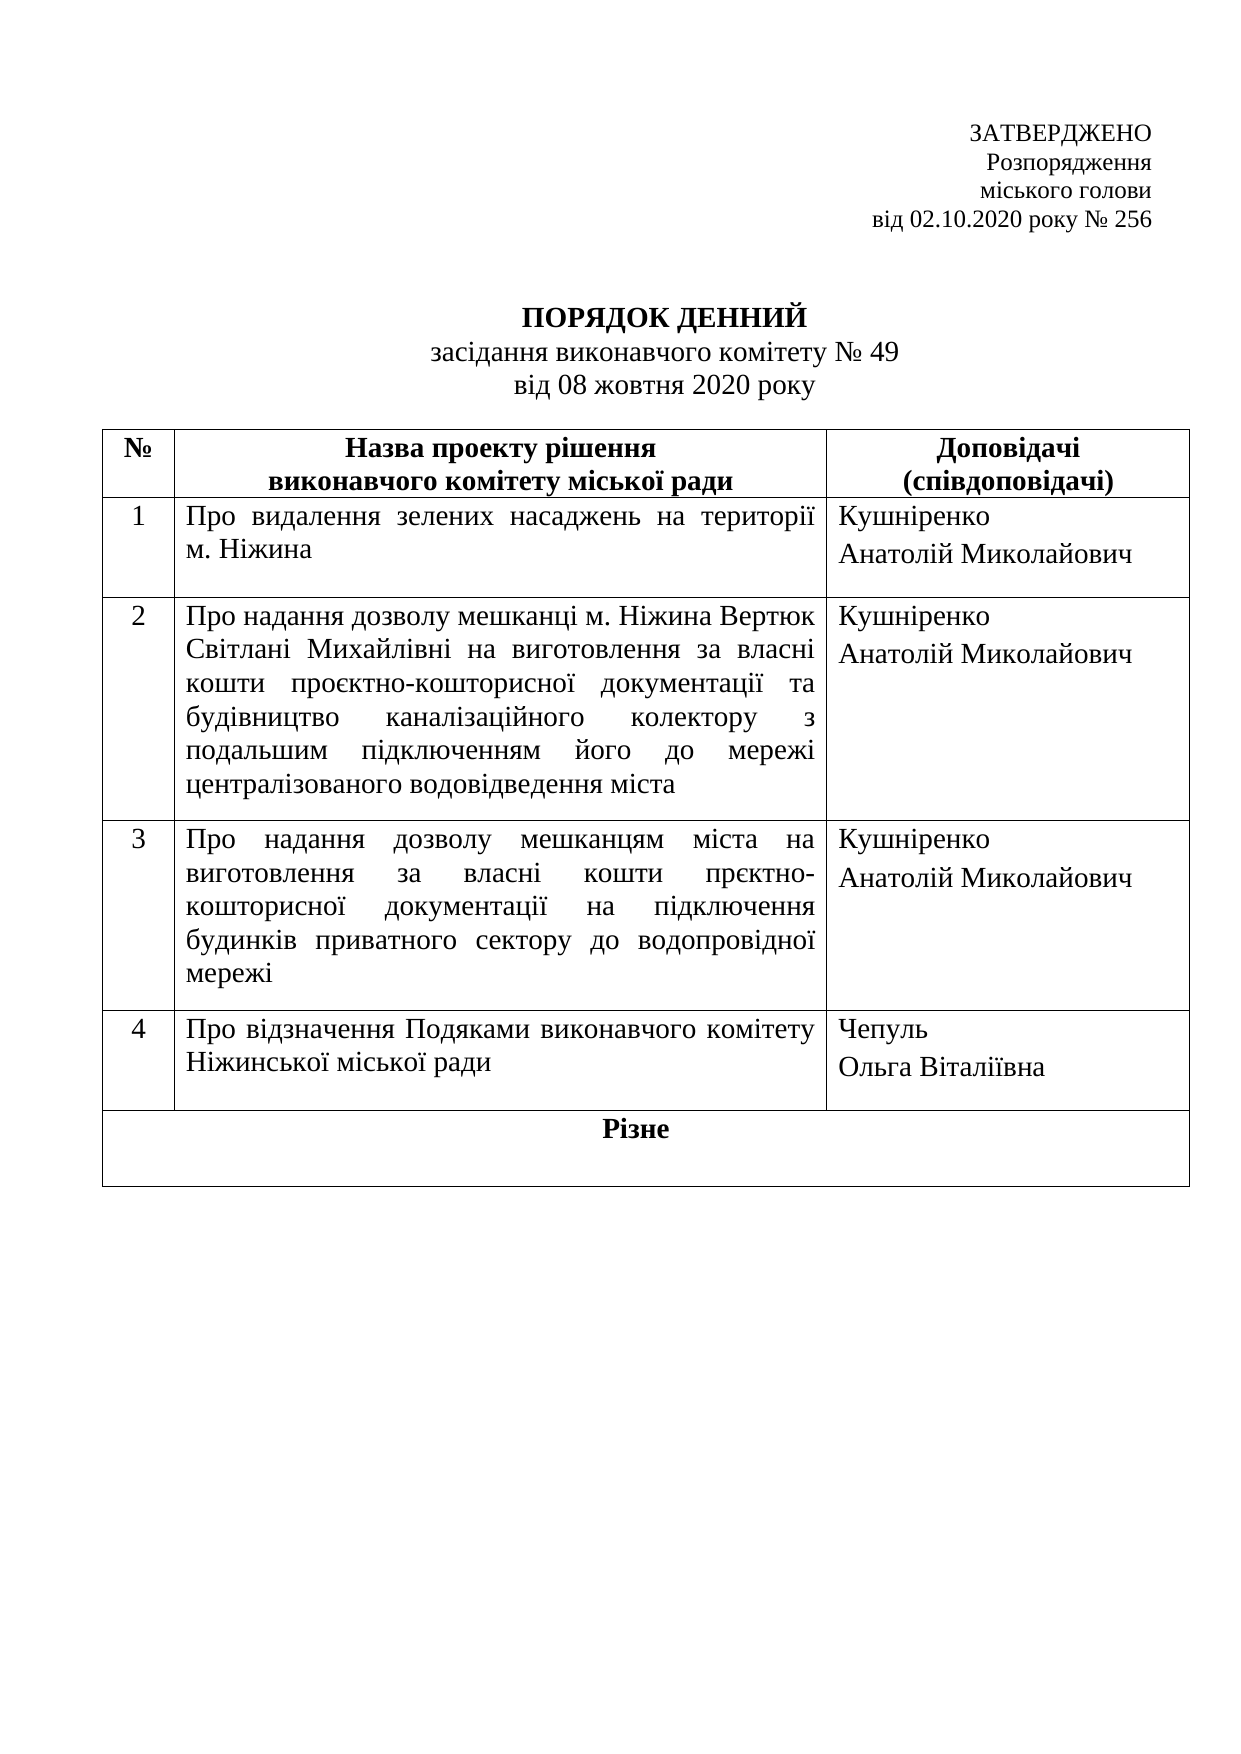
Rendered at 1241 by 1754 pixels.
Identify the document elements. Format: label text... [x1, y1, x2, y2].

text засідання виконавчого комітету № 49 [177, 334, 1152, 367]
text міського голови [177, 176, 1152, 204]
text від 02.10.2020 року № 256 [177, 204, 1152, 233]
table_cell 3 [103, 821, 174, 1010]
table_cell Про відзначення Подяками виконавчого комітету Ніжинської міської ради [175, 1011, 826, 1110]
table_header Доповідачі (співдоповідачі) [827, 430, 1189, 497]
text Розпорядження [177, 147, 1152, 176]
table_cell 1 [103, 498, 174, 597]
table_cell Про надання дозволу мешканці м. Ніжина Вертюк Світлані Михайлівні на виготовлення за власні кошти проєктно-кошторисної документації та будівництво каналізаційного колектору з подальшим підключенням його до мережі централізованого водовідведення міста [175, 598, 826, 820]
table_cell 2 [103, 598, 174, 820]
table_header № [103, 430, 174, 497]
table_cell Кушніренко Анатолій Миколайович [827, 821, 1189, 1010]
table_cell 4 [103, 1011, 174, 1110]
text ПОРЯДОК ДЕННИЙ [177, 300, 1152, 334]
table_cell Про надання дозволу мешканцям міста на виготовлення за власні кошти прєктно-кошторисної документації на підключення будинків приватного сектору до водопровідної мережі [175, 821, 826, 1010]
table_cell Різне [103, 1111, 1189, 1186]
table_cell Кушніренко Анатолій Миколайович [827, 598, 1189, 820]
text ЗАТВЕРДЖЕНО [177, 118, 1152, 147]
table_cell Кушніренко Анатолій Миколайович [827, 498, 1189, 597]
table_cell Чепуль Ольга Віталіївна [827, 1011, 1189, 1110]
table_header Назва проекту рішення виконавчого комітету міської ради [175, 430, 826, 497]
table_cell Про видалення зелених насаджень на території м. Ніжина [175, 498, 826, 597]
text від 08 жовтня 2020 року [177, 367, 1152, 401]
